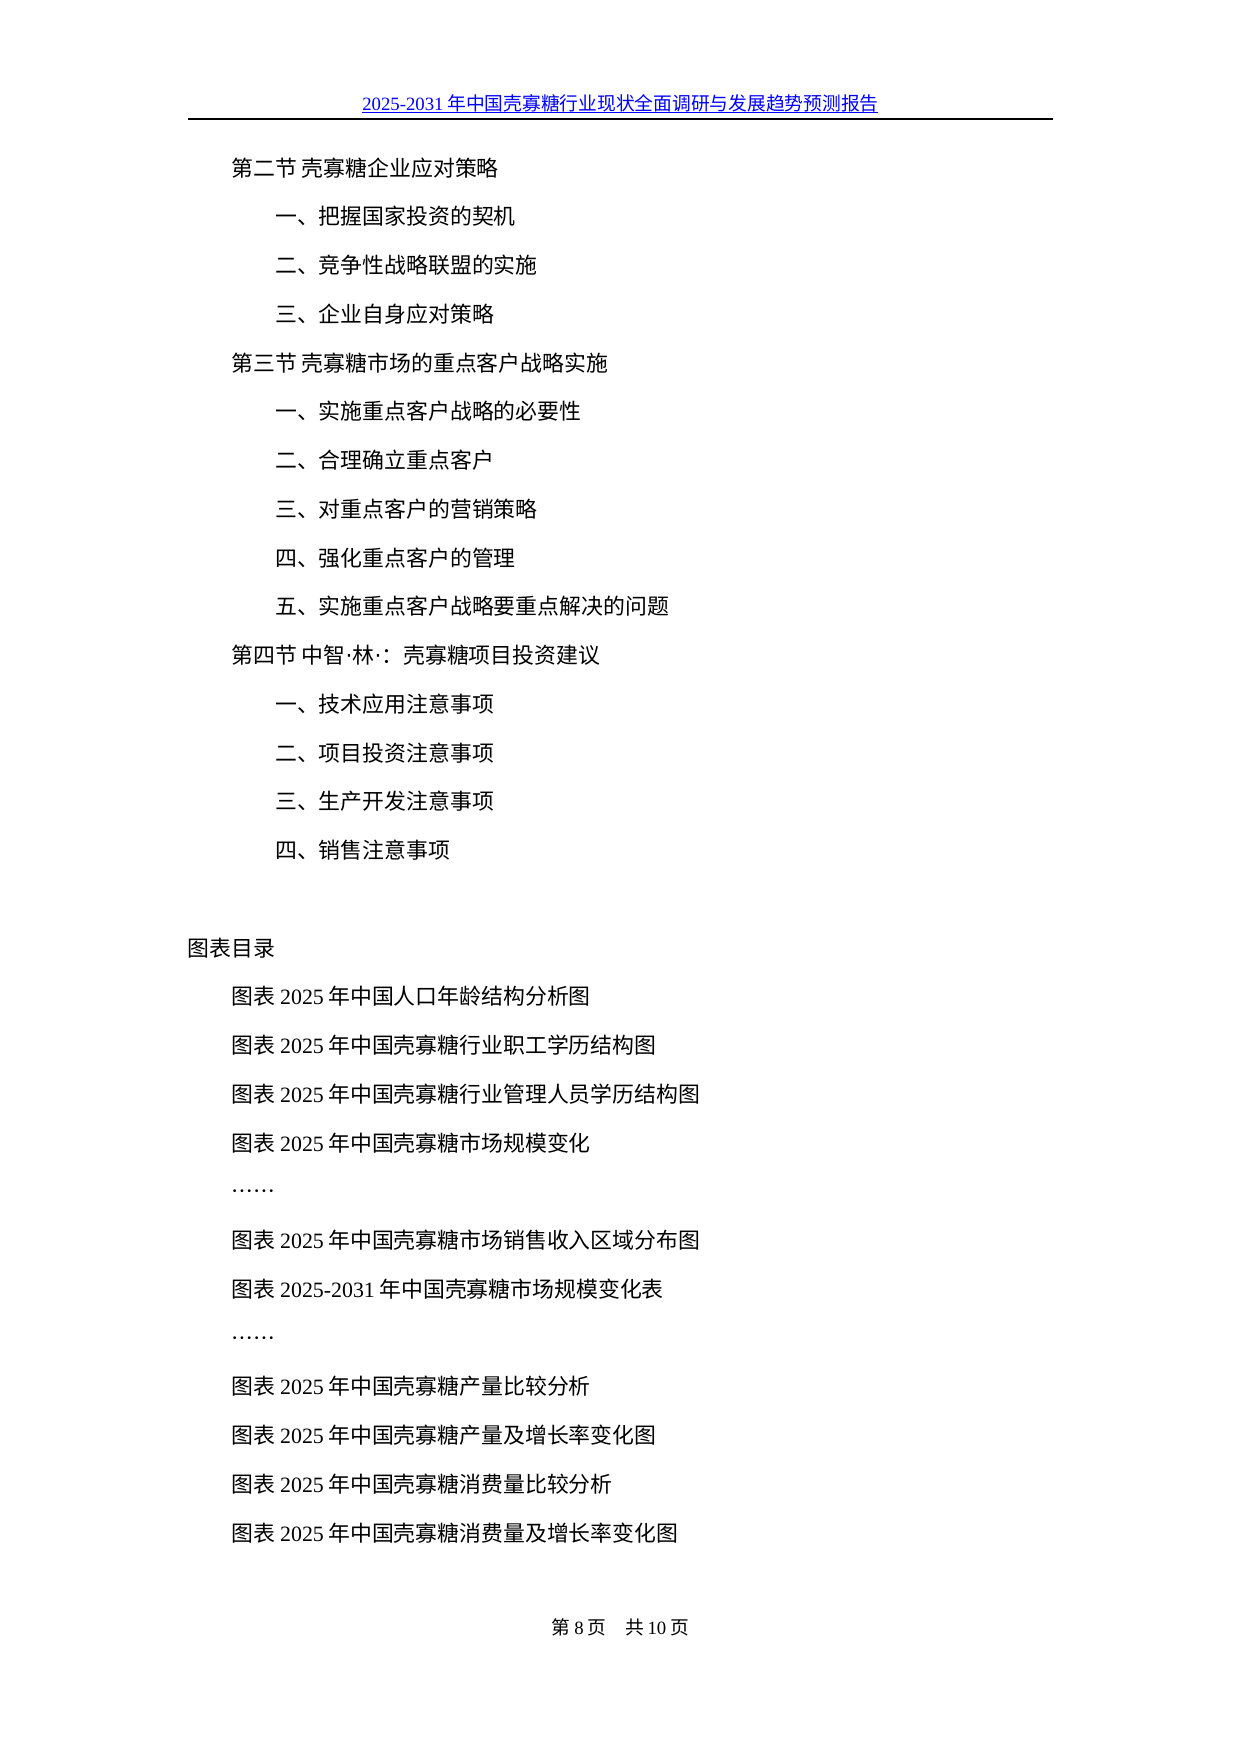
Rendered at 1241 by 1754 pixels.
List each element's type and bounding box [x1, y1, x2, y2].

text [187, 150, 1053, 1548]
